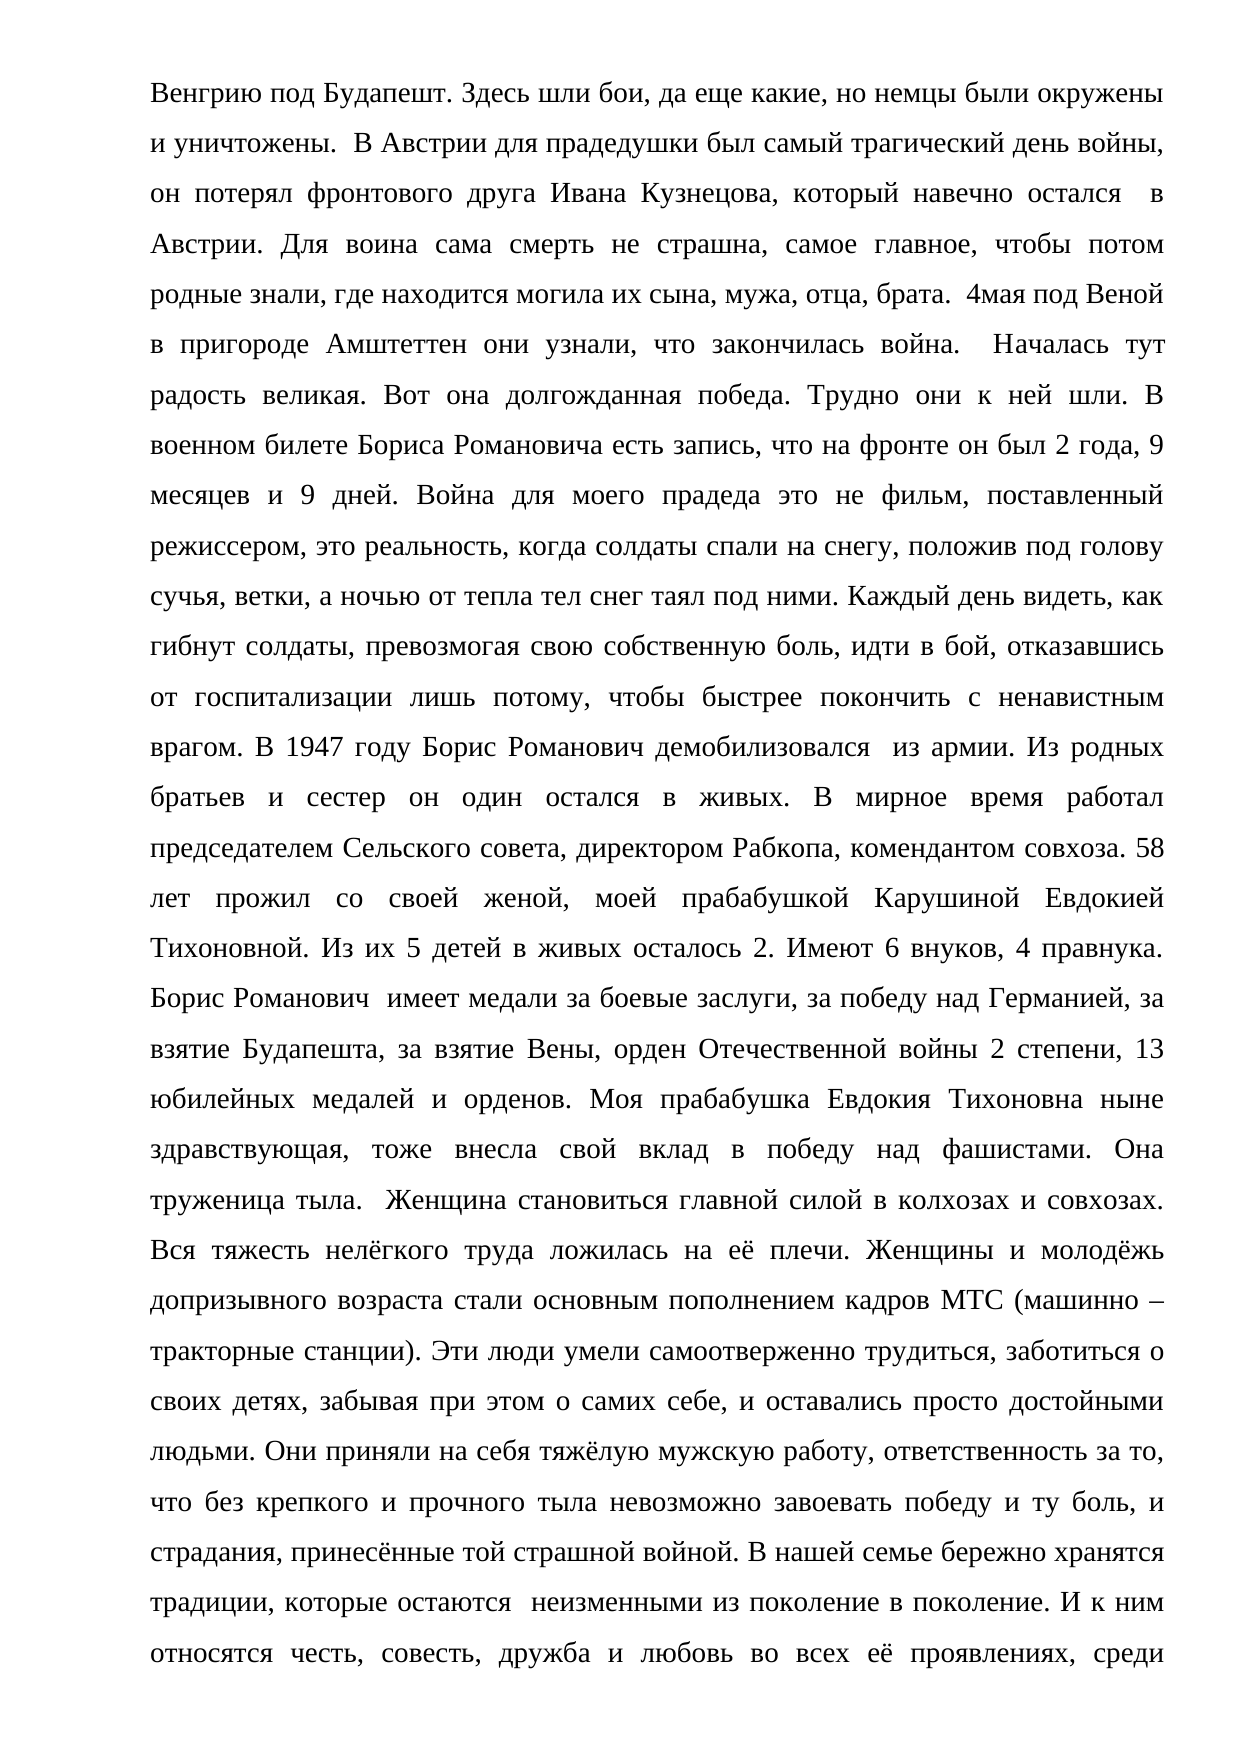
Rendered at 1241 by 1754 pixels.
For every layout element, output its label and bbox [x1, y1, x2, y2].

list [150, 75, 1165, 1668]
